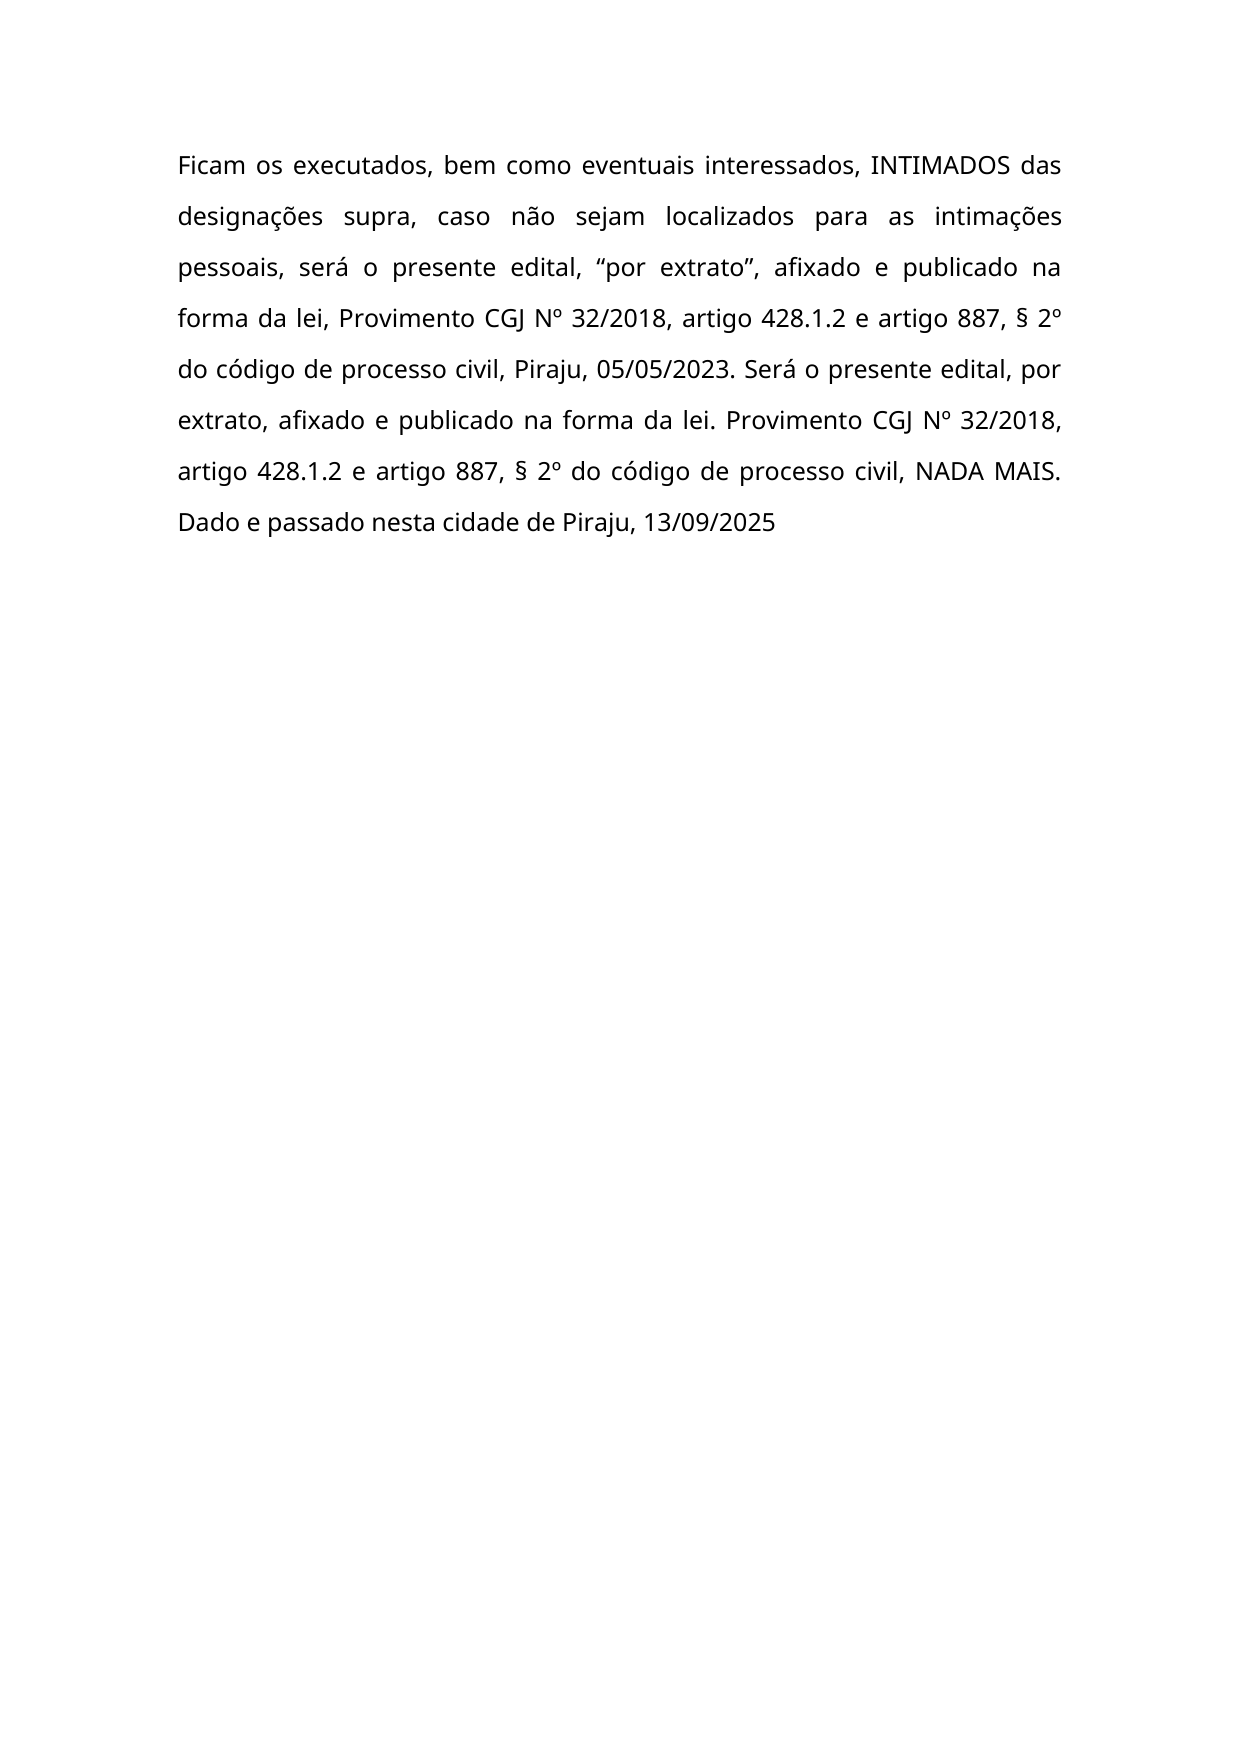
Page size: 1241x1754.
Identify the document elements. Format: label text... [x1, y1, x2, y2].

text Ficam os executados, bem como eventuais interessados, INTIMADOS das designações supra, caso não sejam localizados para as intimações pessoais, será o presente edital, “por extrato”, afixado e publicado na forma da lei, Provimento CGJ Nº 32/2018, artigo 428.1.2 e artigo 887, § 2º do código de processo civil, Piraju, 05/05/2023. Será o presente edital, por extrato, afixado e publicado na forma da lei. Provimento CGJ Nº 32/2018, artigo 428.1.2 e artigo 887, § 2º do código de processo civil, NADA MAIS. Dado e passado nesta cidade de Piraju, 13/09/2025 [177, 148, 1063, 539]
